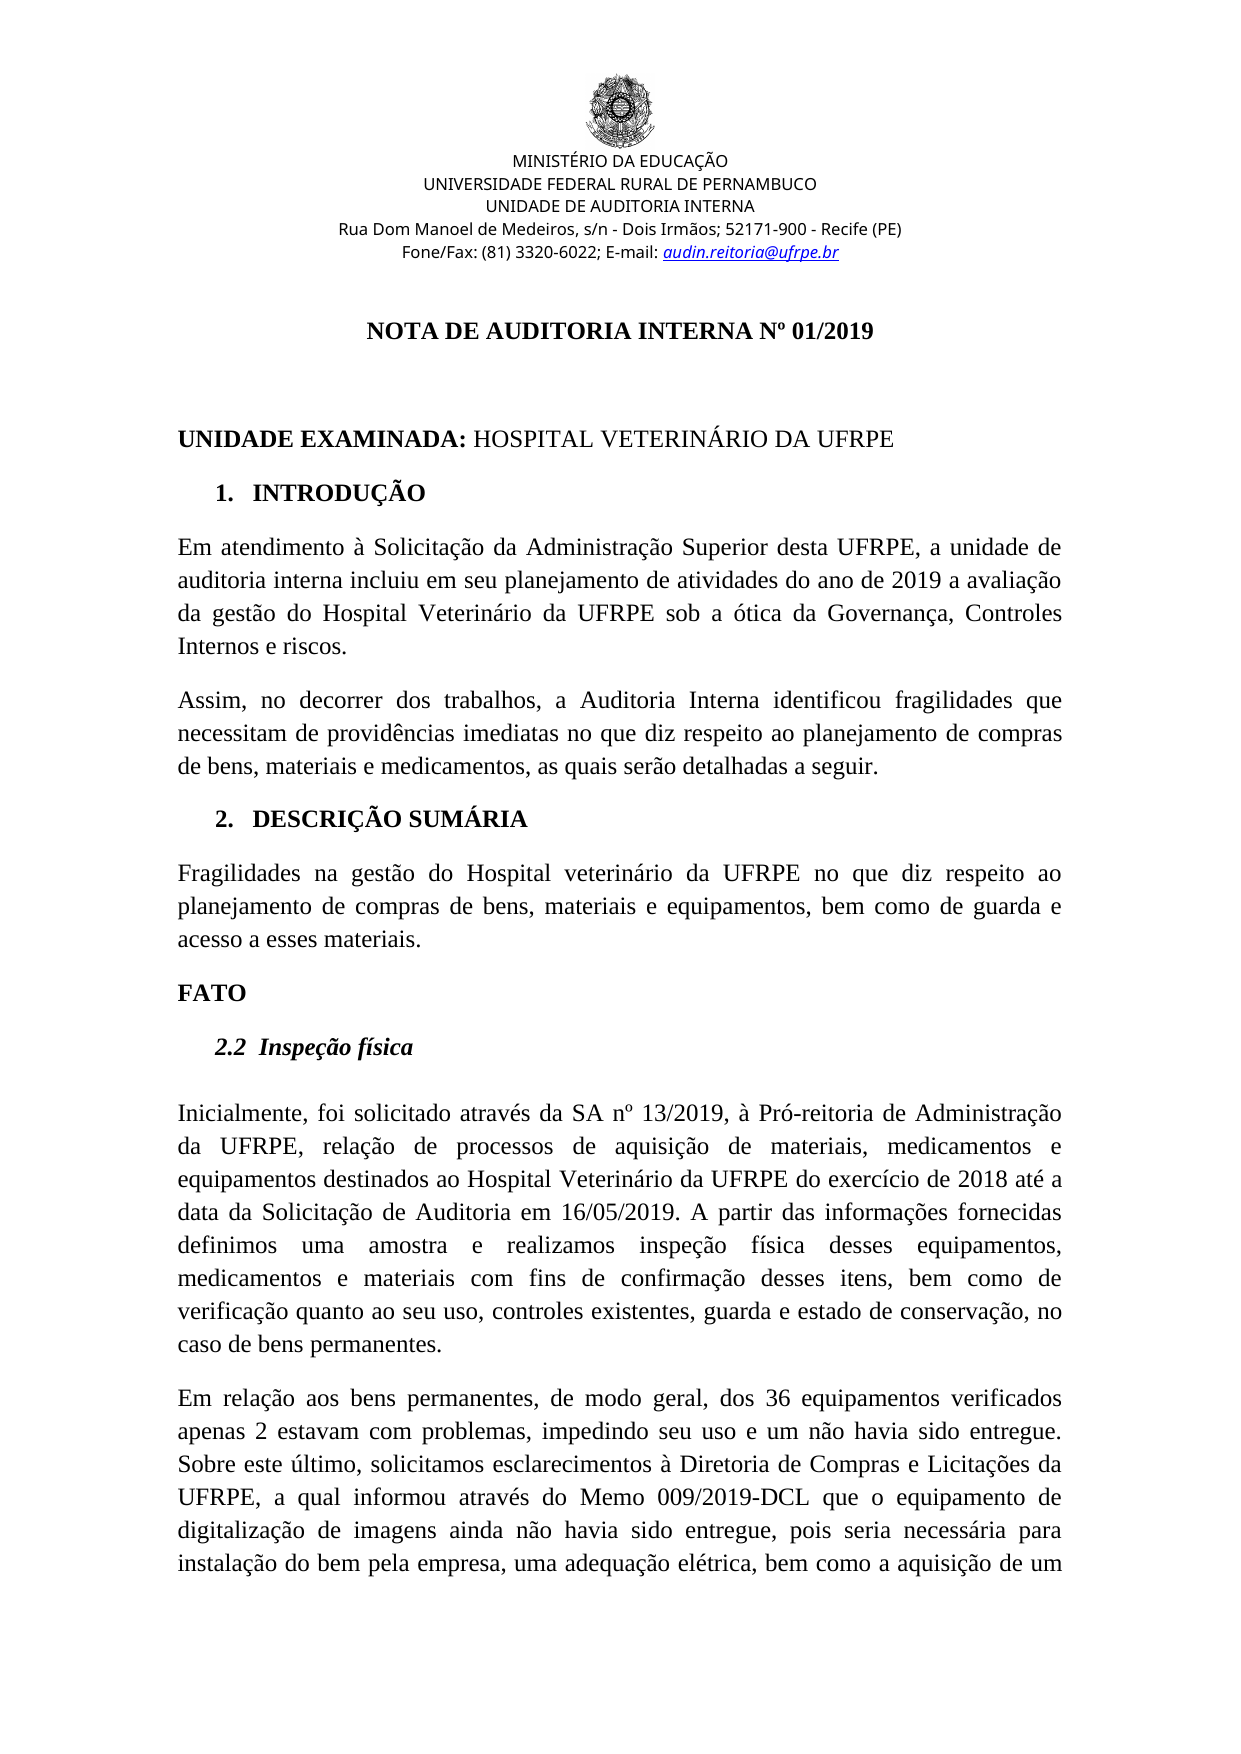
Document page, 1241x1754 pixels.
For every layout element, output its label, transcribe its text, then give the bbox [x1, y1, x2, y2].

list DESCRIÇÃO SUMÁRIA [215, 804, 1063, 833]
text NOTA DE AUDITORIA INTERNA Nº 01/2019 [177, 316, 1063, 345]
text Inicialmente, foi solicitado através da SA nº 13/2019, à Pró-reitoria de Administração da UFRPE, relação de processos de aquisição de materiais, medicamentos e equipamentos destinados ao Hospital Veterinário da UFRPE do exercício de 2018 até a data da Solicitação de Auditoria em 16/05/2019. A partir das informações fornecidas definimos uma amostra e realizamos inspeção física desses equipamentos, medicamentos e materiais com fins de confirmação desses itens, bem como de verificação quanto ao seu uso, controles existentes, guarda e estado de conservação, no caso de bens permanentes. [177, 1098, 1063, 1358]
text Fragilidades na gestão do Hospital veterinário da UFRPE no que diz respeito ao planejamento de compras de bens, materiais e equipamentos, bem como de guarda e acesso a esses materiais. [177, 858, 1063, 953]
list Inspeção física [215, 1032, 1063, 1061]
picture [585, 73, 656, 150]
text FATO [177, 978, 1063, 1007]
text Em atendimento à Solicitação da Administração Superior desta UFRPE, a unidade de auditoria interna incluiu em seu planejamento de atividades do ano de 2019 a avaliação da gestão do Hospital Veterinário da UFRPE sob a ótica da Governança, Controles Internos e riscos. [177, 532, 1063, 659]
list INTRODUÇÃO [215, 478, 1063, 507]
text Assim, no decorrer dos trabalhos, a Auditoria Interna identificou fragilidades que necessitam de providências imediatas no que diz respeito ao planejamento de compras de bens, materiais e medicamentos, as quais serão detalhadas a seguir. [177, 685, 1063, 779]
text UNIDADE EXAMINADA: HOSPITAL VETERINÁRIO DA UFRPE [177, 424, 1063, 453]
